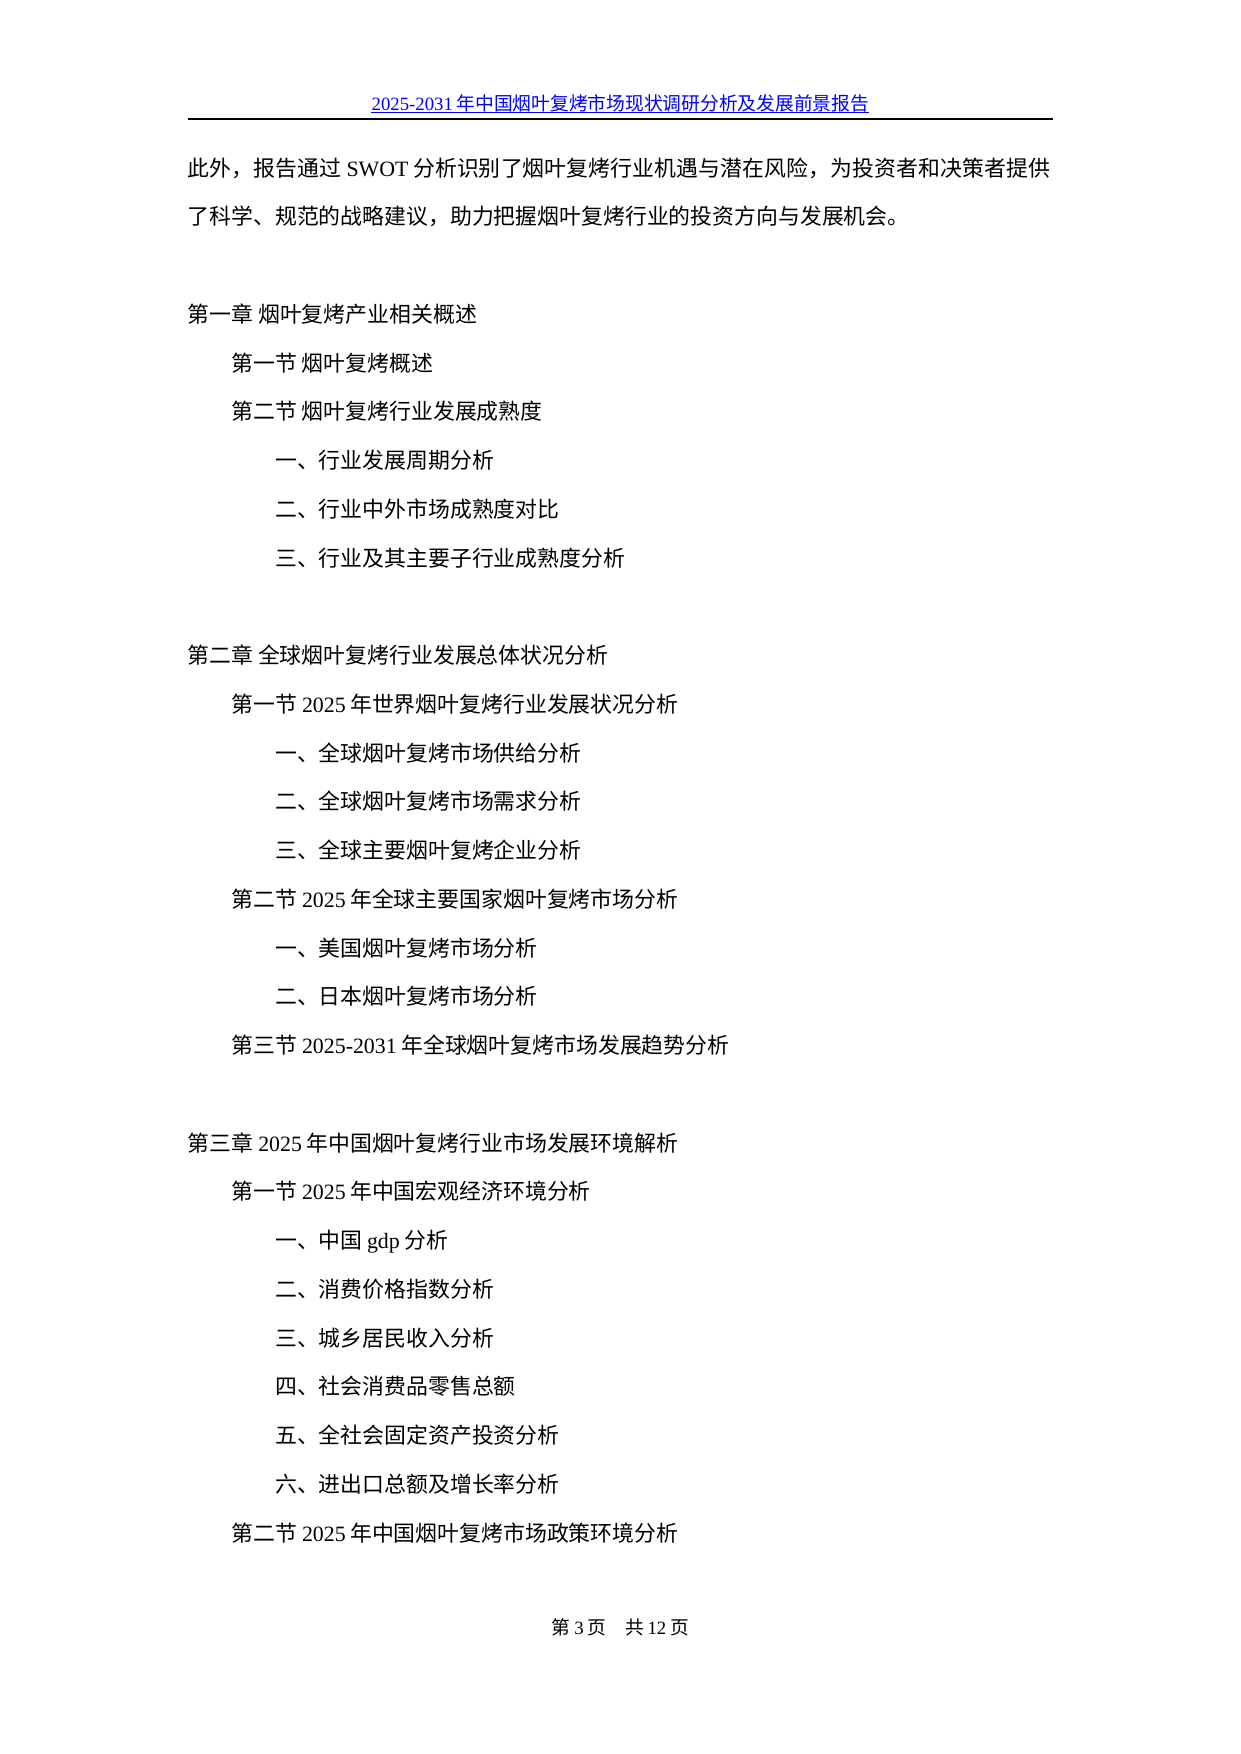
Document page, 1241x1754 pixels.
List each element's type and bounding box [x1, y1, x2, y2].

text [187, 150, 1053, 1548]
